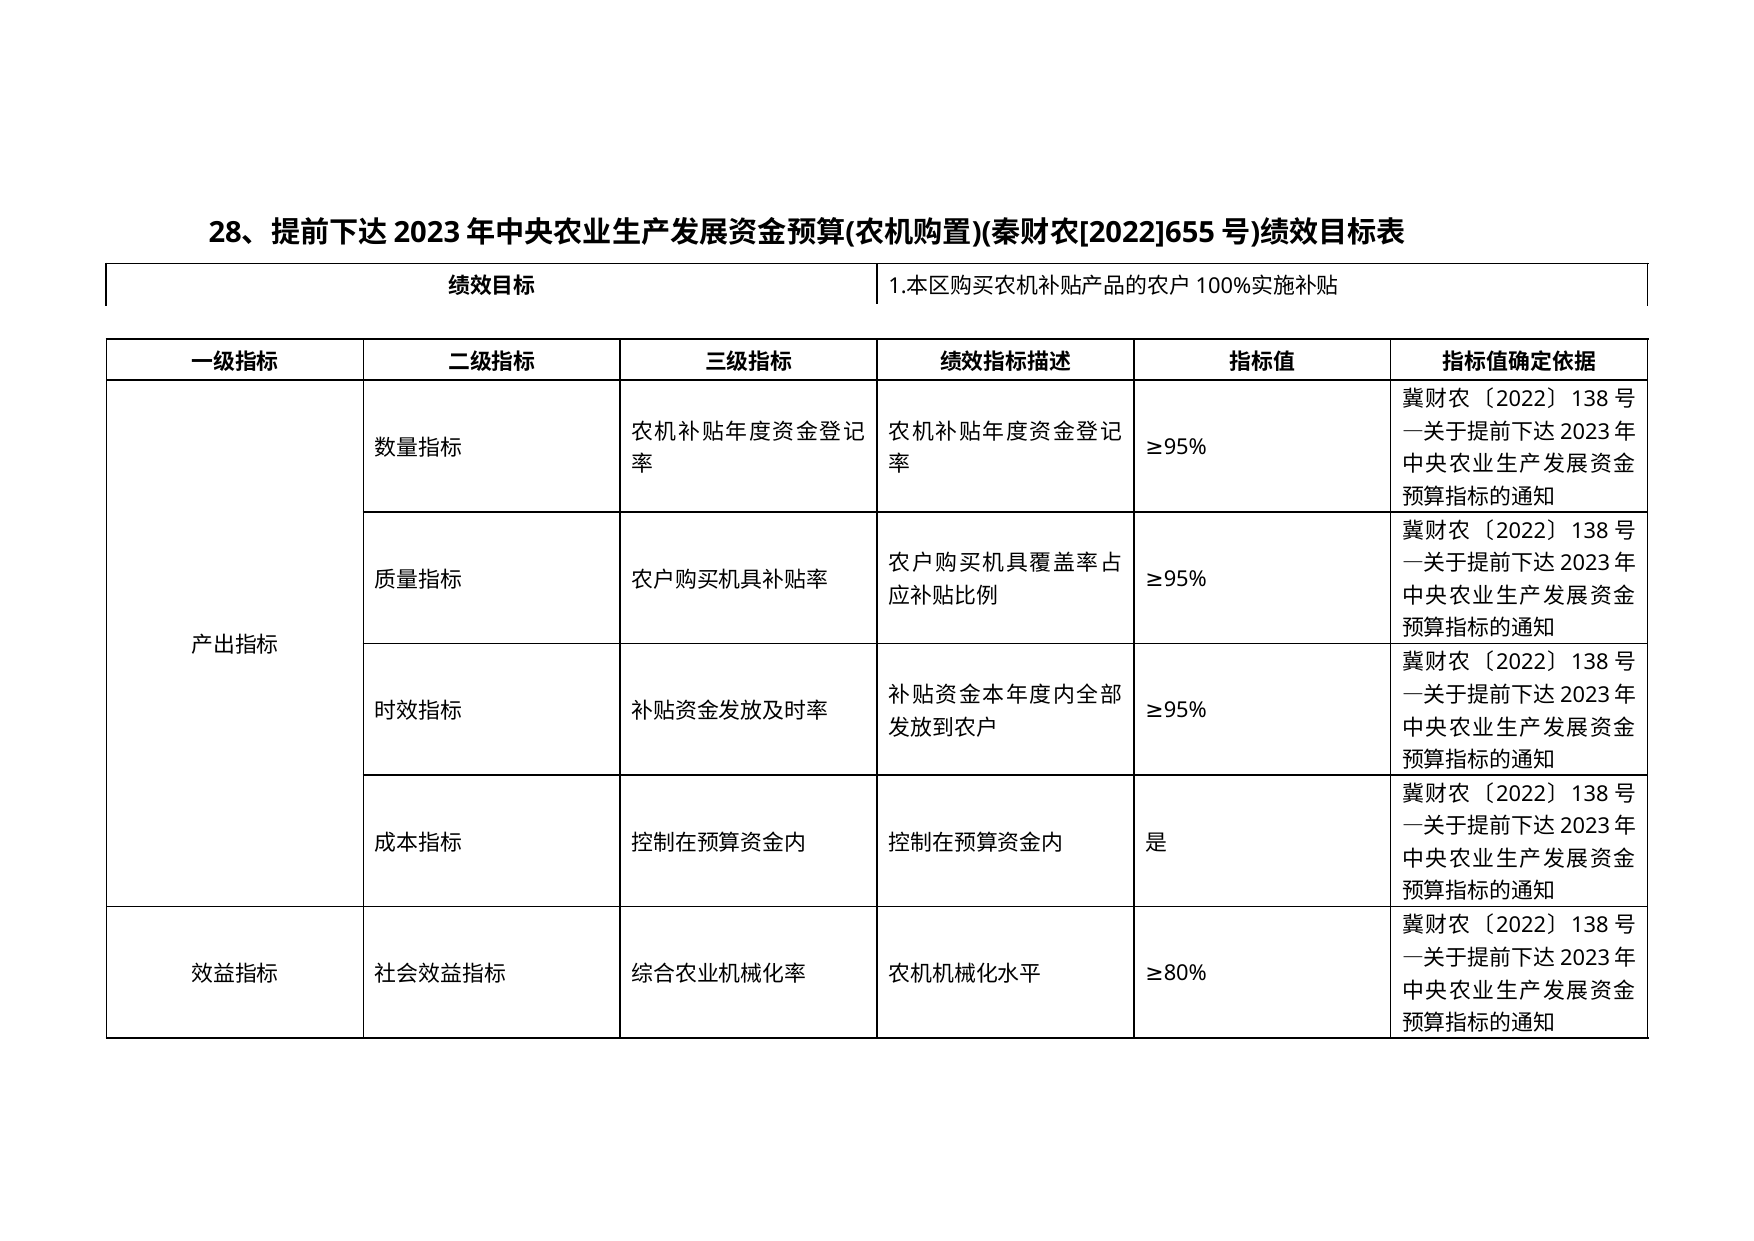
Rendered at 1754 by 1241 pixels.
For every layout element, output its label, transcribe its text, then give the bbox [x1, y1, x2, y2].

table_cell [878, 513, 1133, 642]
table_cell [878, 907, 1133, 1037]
text 28、提前下达2023年中央农业生产发展资金预算(农机购置)(秦财农[2022]655号)绩效目标表 [150, 198, 1604, 263]
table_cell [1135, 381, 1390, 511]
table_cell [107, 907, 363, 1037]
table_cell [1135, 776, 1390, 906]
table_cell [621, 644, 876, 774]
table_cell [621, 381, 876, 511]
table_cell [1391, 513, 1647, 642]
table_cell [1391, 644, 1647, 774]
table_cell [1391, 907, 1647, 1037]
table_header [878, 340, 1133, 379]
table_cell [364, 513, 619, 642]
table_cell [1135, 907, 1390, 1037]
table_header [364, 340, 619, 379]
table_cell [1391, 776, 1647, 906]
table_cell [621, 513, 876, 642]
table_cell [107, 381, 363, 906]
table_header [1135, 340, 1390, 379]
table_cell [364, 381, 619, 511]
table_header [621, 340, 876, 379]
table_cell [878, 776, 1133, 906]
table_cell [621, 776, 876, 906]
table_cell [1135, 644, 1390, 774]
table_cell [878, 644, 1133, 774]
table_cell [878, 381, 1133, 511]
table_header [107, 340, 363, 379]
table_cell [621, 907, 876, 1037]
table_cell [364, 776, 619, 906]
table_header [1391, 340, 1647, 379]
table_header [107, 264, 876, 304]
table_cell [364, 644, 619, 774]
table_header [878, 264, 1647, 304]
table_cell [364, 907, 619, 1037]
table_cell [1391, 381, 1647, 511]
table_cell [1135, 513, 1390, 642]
